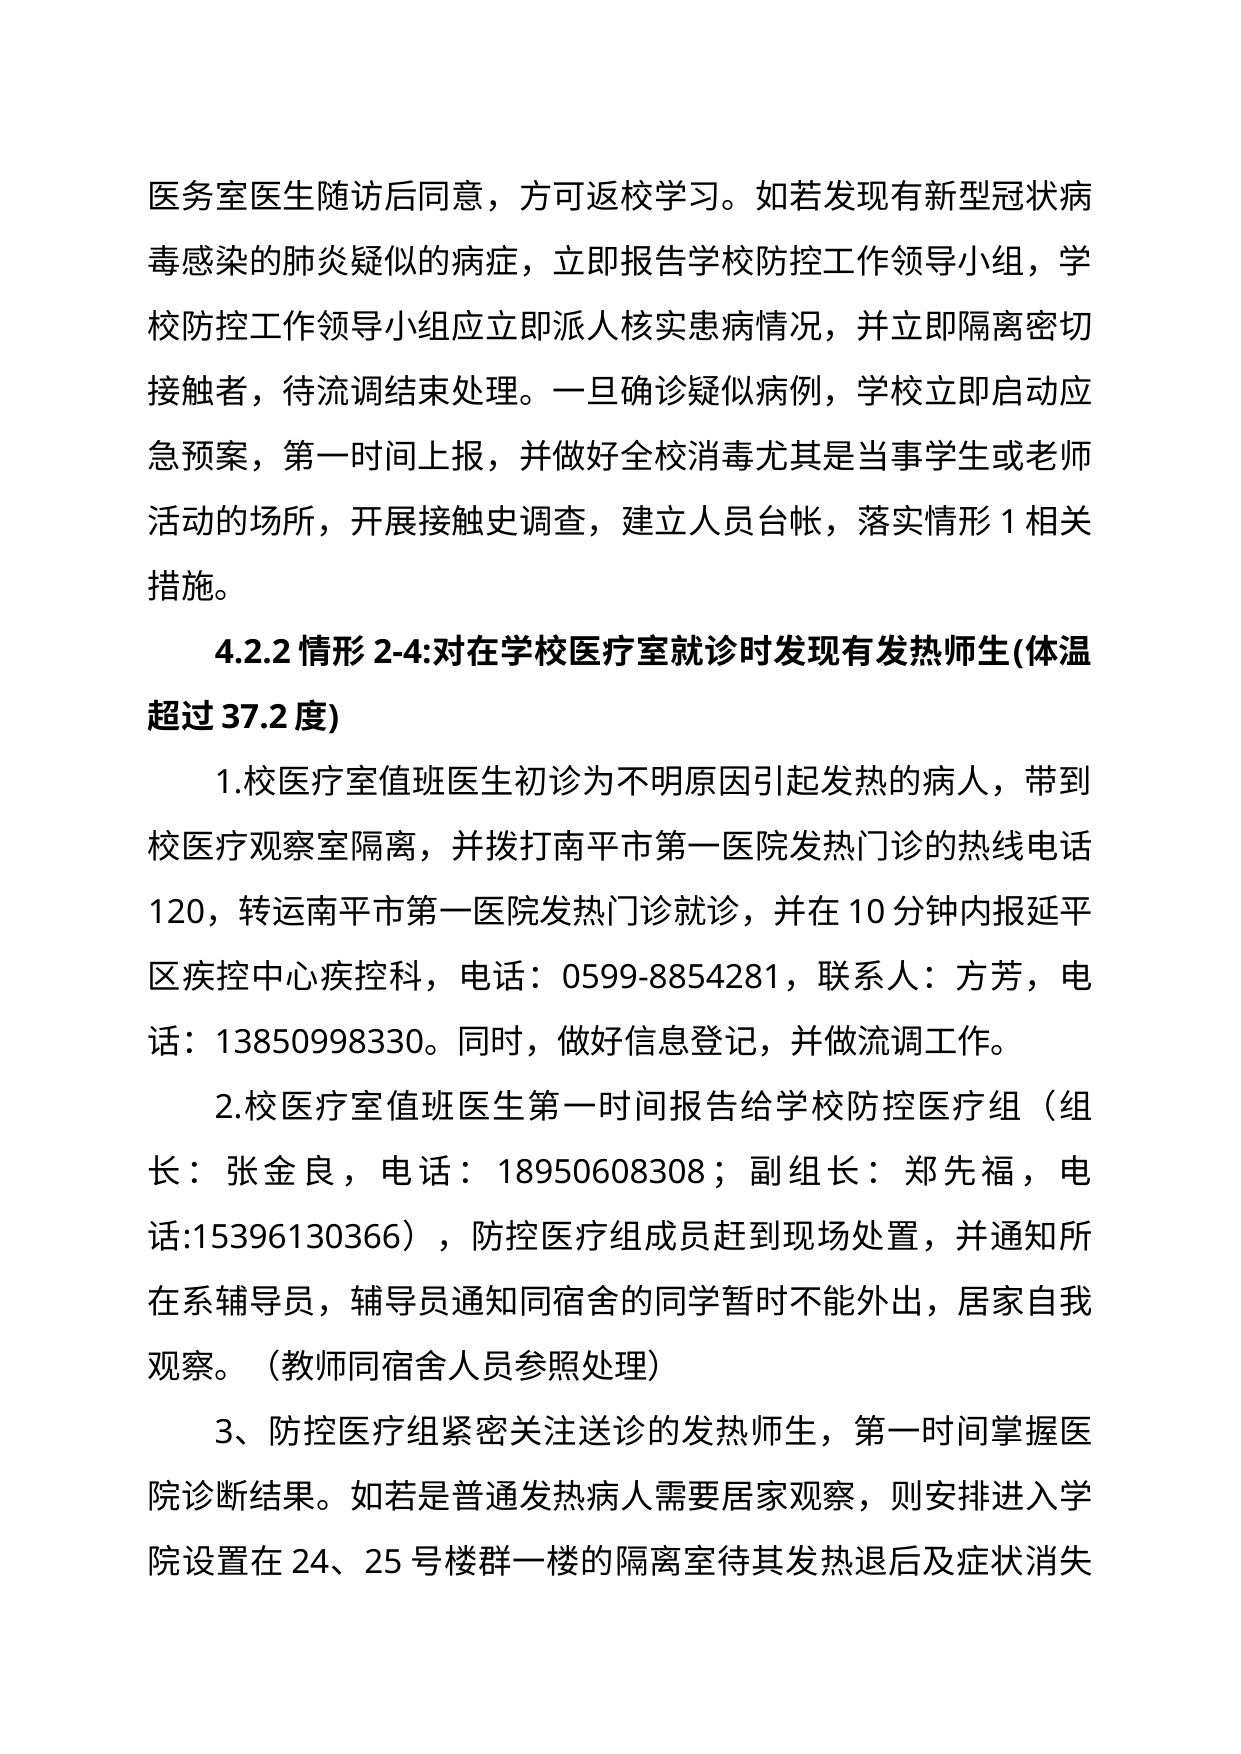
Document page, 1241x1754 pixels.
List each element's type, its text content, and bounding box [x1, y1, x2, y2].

text 4.2.2情形2-4:对在学校医疗室就诊时发现有发热师生(体温超过37.2度) [148, 617, 1093, 747]
text 1.校医疗室值班医生初诊为不明原因引起发热的病人，带到校医疗观察室隔离，并拨打南平市第一医院发热门诊的热线电话120，转运南平市第一医院发热门诊就诊，并在10分钟内报延平区疾控中心疾控科，电话：0599-8854281，联系人：方芳，电话：13850998330。同时，做好信息登记，并做流调工作。 [148, 747, 1093, 1072]
text 2.校医疗室值班医生第一时间报告给学校防控医疗组（组长：张金良，电话：18950608308；副组长：郑先福，电话:15396130366），防控医疗组成员赶到现场处置，并通知所在系辅导员，辅导员通知同宿舍的同学暂时不能外出，居家自我观察。（教师同宿舍人员参照处理） [148, 1072, 1093, 1397]
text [148, 1397, 1093, 1592]
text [148, 162, 1093, 617]
